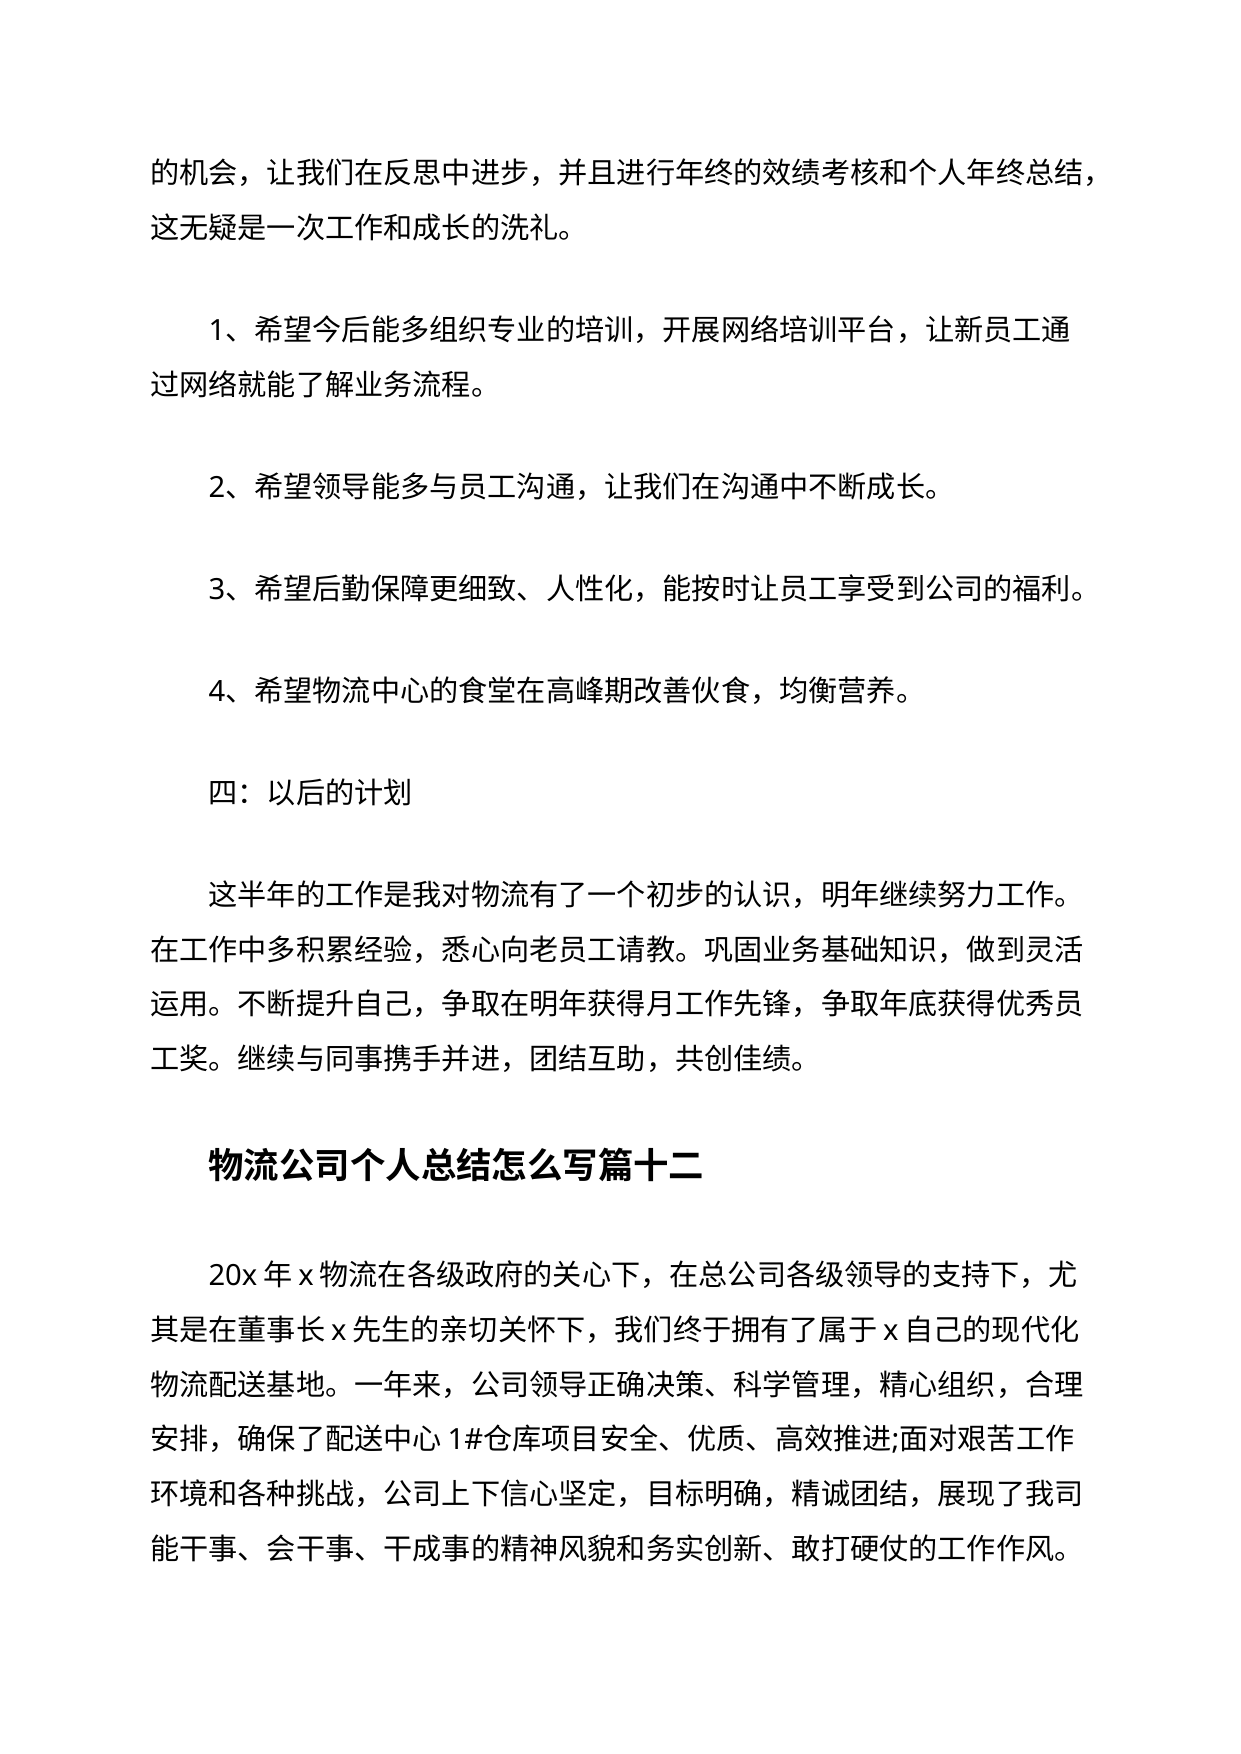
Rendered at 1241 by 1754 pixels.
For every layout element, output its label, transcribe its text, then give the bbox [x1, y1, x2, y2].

text 3、希望后勤保障更细致、人性化，能按时让员工享受到公司的福利。 [150, 565, 1090, 608]
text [150, 150, 1090, 247]
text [150, 1251, 1090, 1568]
text 1、希望今后能多组织专业的培训，开展网络培训平台，让新员工通过网络就能了解业务流程。 [150, 307, 1090, 404]
text 物流公司个人总结怎么写篇十二 [150, 1138, 1090, 1189]
text 这半年的工作是我对物流有了一个初步的认识，明年继续努力工作。在工作中多积累经验，悉心向老员工请教。巩固业务基础知识，做到灵活运用。不断提升自己，争取在明年获得月工作先锋，争取年底获得优秀员工奖。继续与同事携手并进，团结互助，共创佳绩。 [150, 871, 1090, 1078]
text 4、希望物流中心的食堂在高峰期改善伙食，均衡营养。 [150, 667, 1090, 710]
text 四：以后的计划 [150, 769, 1090, 812]
text 2、希望领导能多与员工沟通，让我们在沟通中不断成长。 [150, 463, 1090, 506]
